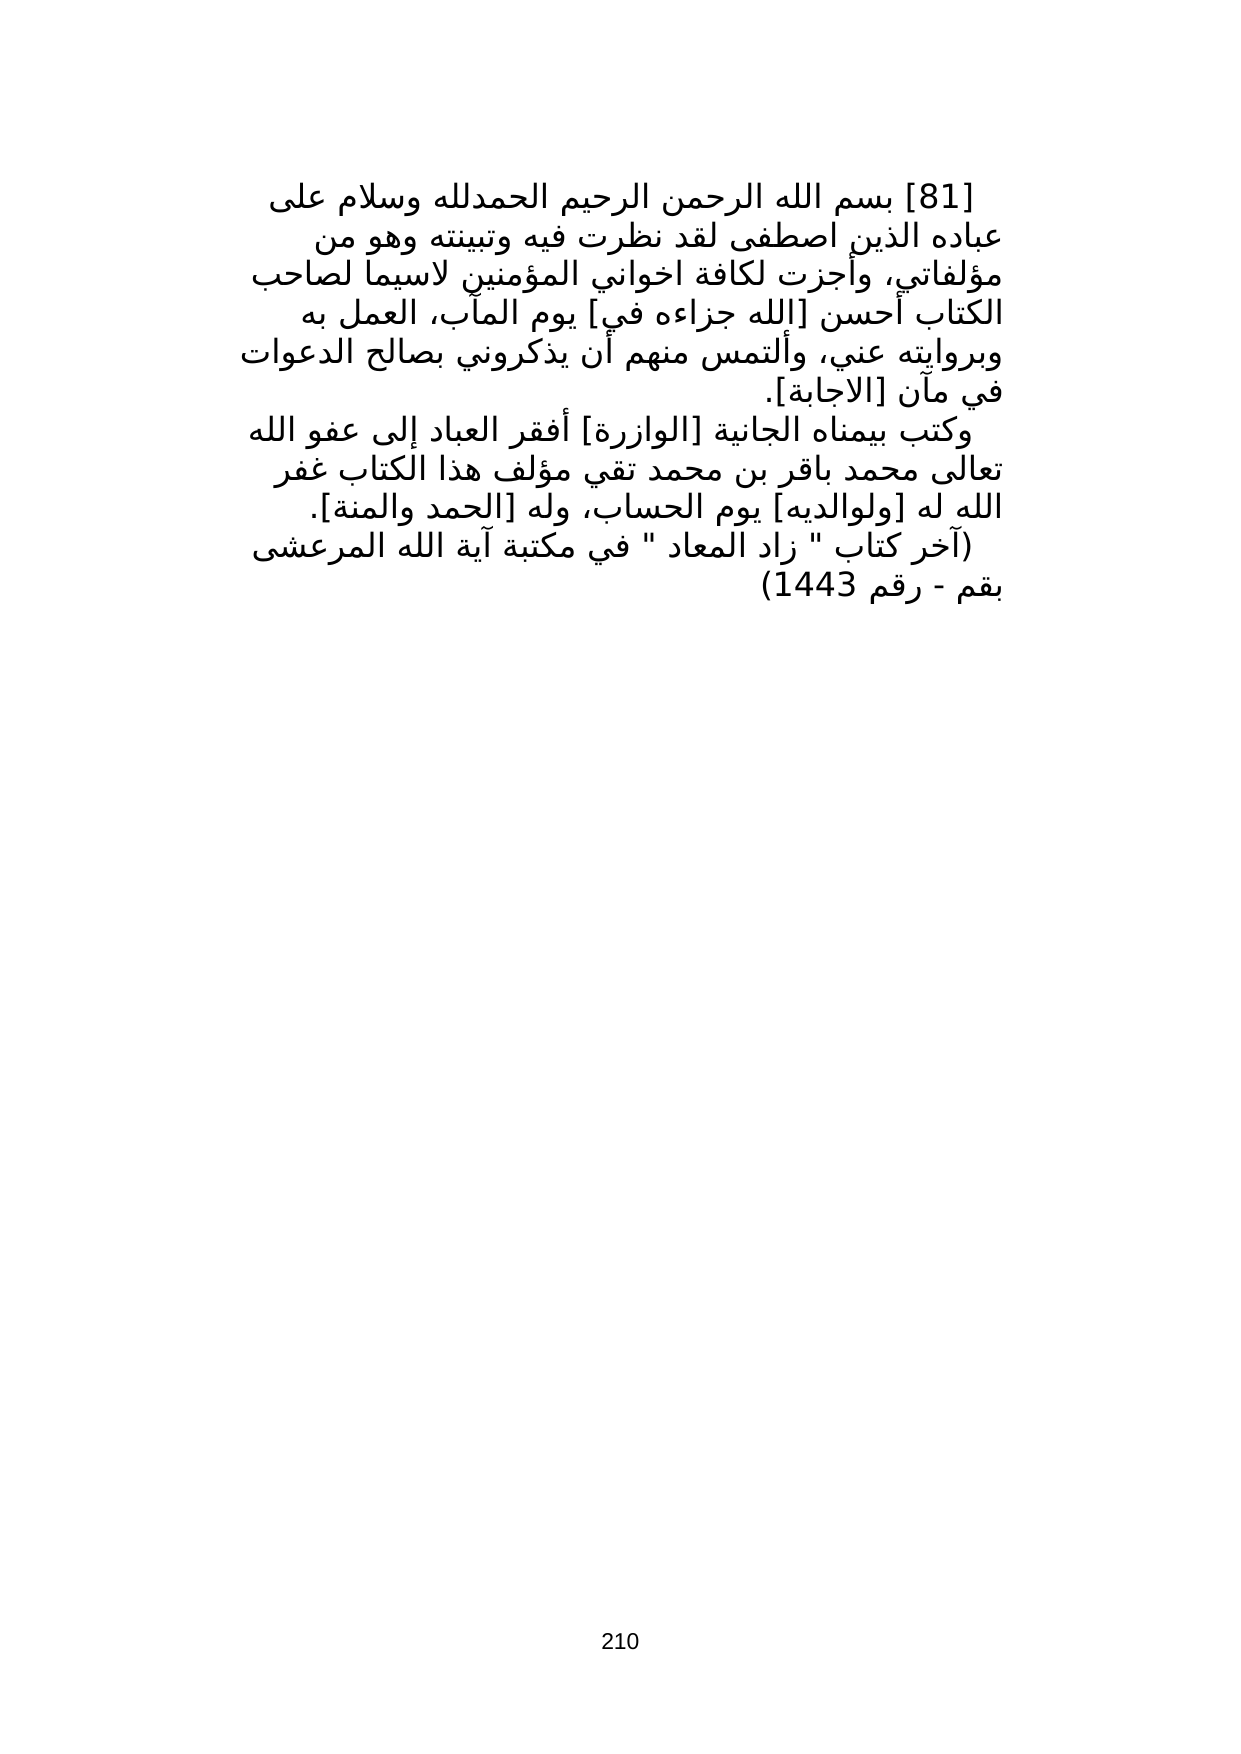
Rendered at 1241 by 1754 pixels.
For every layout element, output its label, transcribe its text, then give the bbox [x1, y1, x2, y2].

text وكتب بيمناه الجانية [الوازرة] أفقر العباد إلى عفو الله تعالى محمد باقر بن محمد تقي مؤلف هذا الكتاب غفر الله له [ولوالديه] يوم الحساب، وله [الحمد والمنة]. [236, 410, 1004, 527]
text (آخر كتاب " زاد المعاد " في مكتبة آية الله المرعشى بقم - رقم 1443) [236, 527, 1004, 604]
text [81] بسم الله الرحمن الرحيم الحمدلله وسلام على عباده الذين اصطفى لقد نظرت فيه وتبينته وهو من مؤلفاتي، وأجزت لكافة اخواني المؤمنين لاسيما لصاحب الكتاب أحسن [الله جزاء‌ه في] يوم المآب، العمل به وبروايته عني، وألتمس منهم أن يذكروني بصالح الدعوات في مآن [الاجابة]. [236, 177, 1004, 410]
